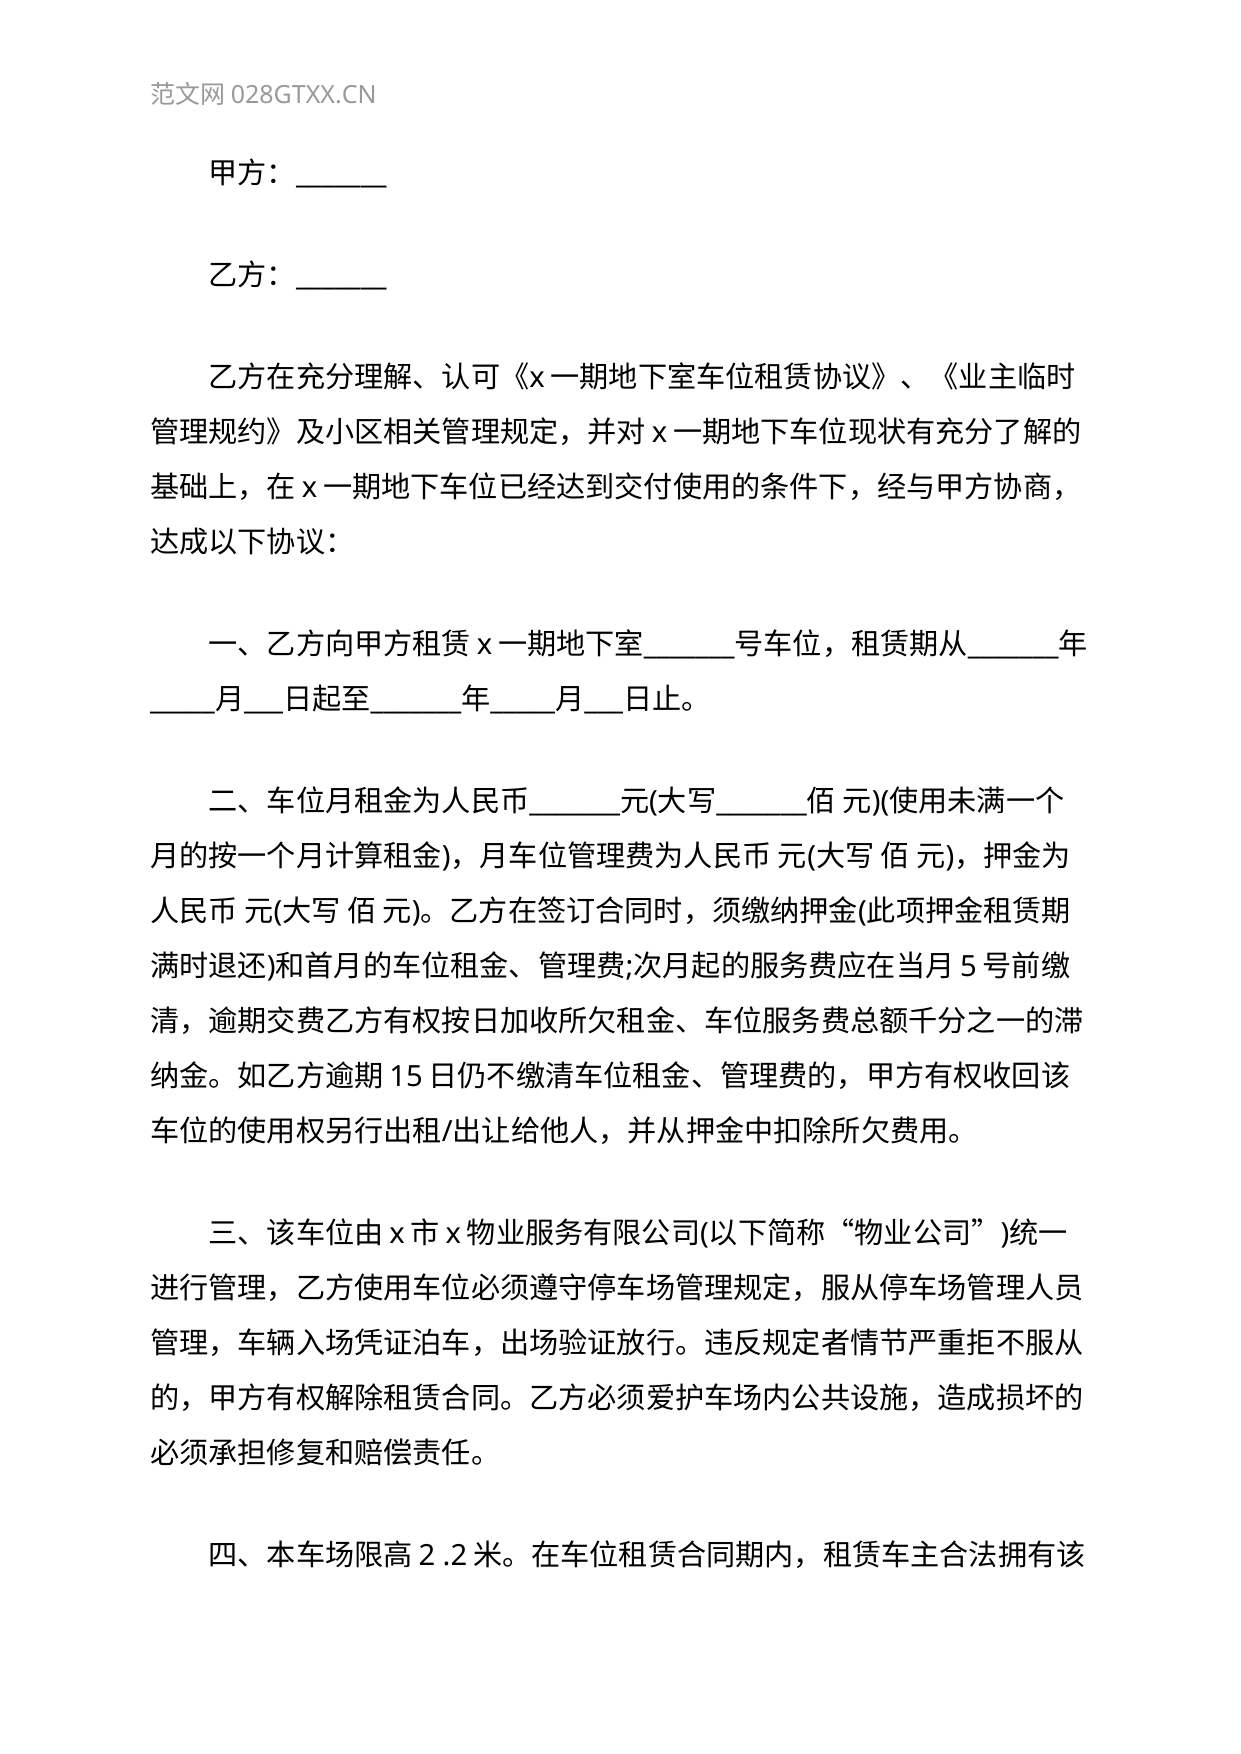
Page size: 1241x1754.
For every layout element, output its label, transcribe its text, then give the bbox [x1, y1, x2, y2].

text 甲方：_______ [150, 150, 1090, 192]
text 一、乙方向甲方租赁x一期地下室_______号车位，租赁期从_______年_____月___日起至_______年_____月___日止。 [150, 621, 1090, 718]
text 乙方：_______ [150, 252, 1090, 294]
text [150, 1531, 1090, 1573]
text 乙方在充分理解、认可《x一期地下室车位租赁协议》、《业主临时管理规约》及小区相关管理规定，并对x一期地下车位现状有充分了解的基础上，在x一期地下车位已经达到交付使用的条件下，经与甲方协商，达成以下协议： [150, 354, 1090, 561]
text 三、该车位由x市x物业服务有限公司(以下简称“物业公司”)统一进行管理，乙方使用车位必须遵守停车场管理规定，服从停车场管理人员管理，车辆入场凭证泊车，出场验证放行。违反规定者情节严重拒不服从的，甲方有权解除租赁合同。乙方必须爱护车场内公共设施，造成损坏的必须承担修复和赔偿责任。 [150, 1209, 1090, 1472]
text 二、车位月租金为人民币_______元(大写_______佰 元)(使用未满一个月的按一个月计算租金)，月车位管理费为人民币 元(大写 佰 元)，押金为人民币 元(大写 佰 元)。乙方在签订合同时，须缴纳押金(此项押金租赁期满时退还)和首月的车位租金、管理费;次月起的服务费应在当月5号前缴清，逾期交费乙方有权按日加收所欠租金、车位服务费总额千分之一的滞纳金。如乙方逾期15日仍不缴清车位租金、管理费的，甲方有权收回该车位的使用权另行出租/出让给他人，并从押金中扣除所欠费用。 [150, 778, 1090, 1150]
